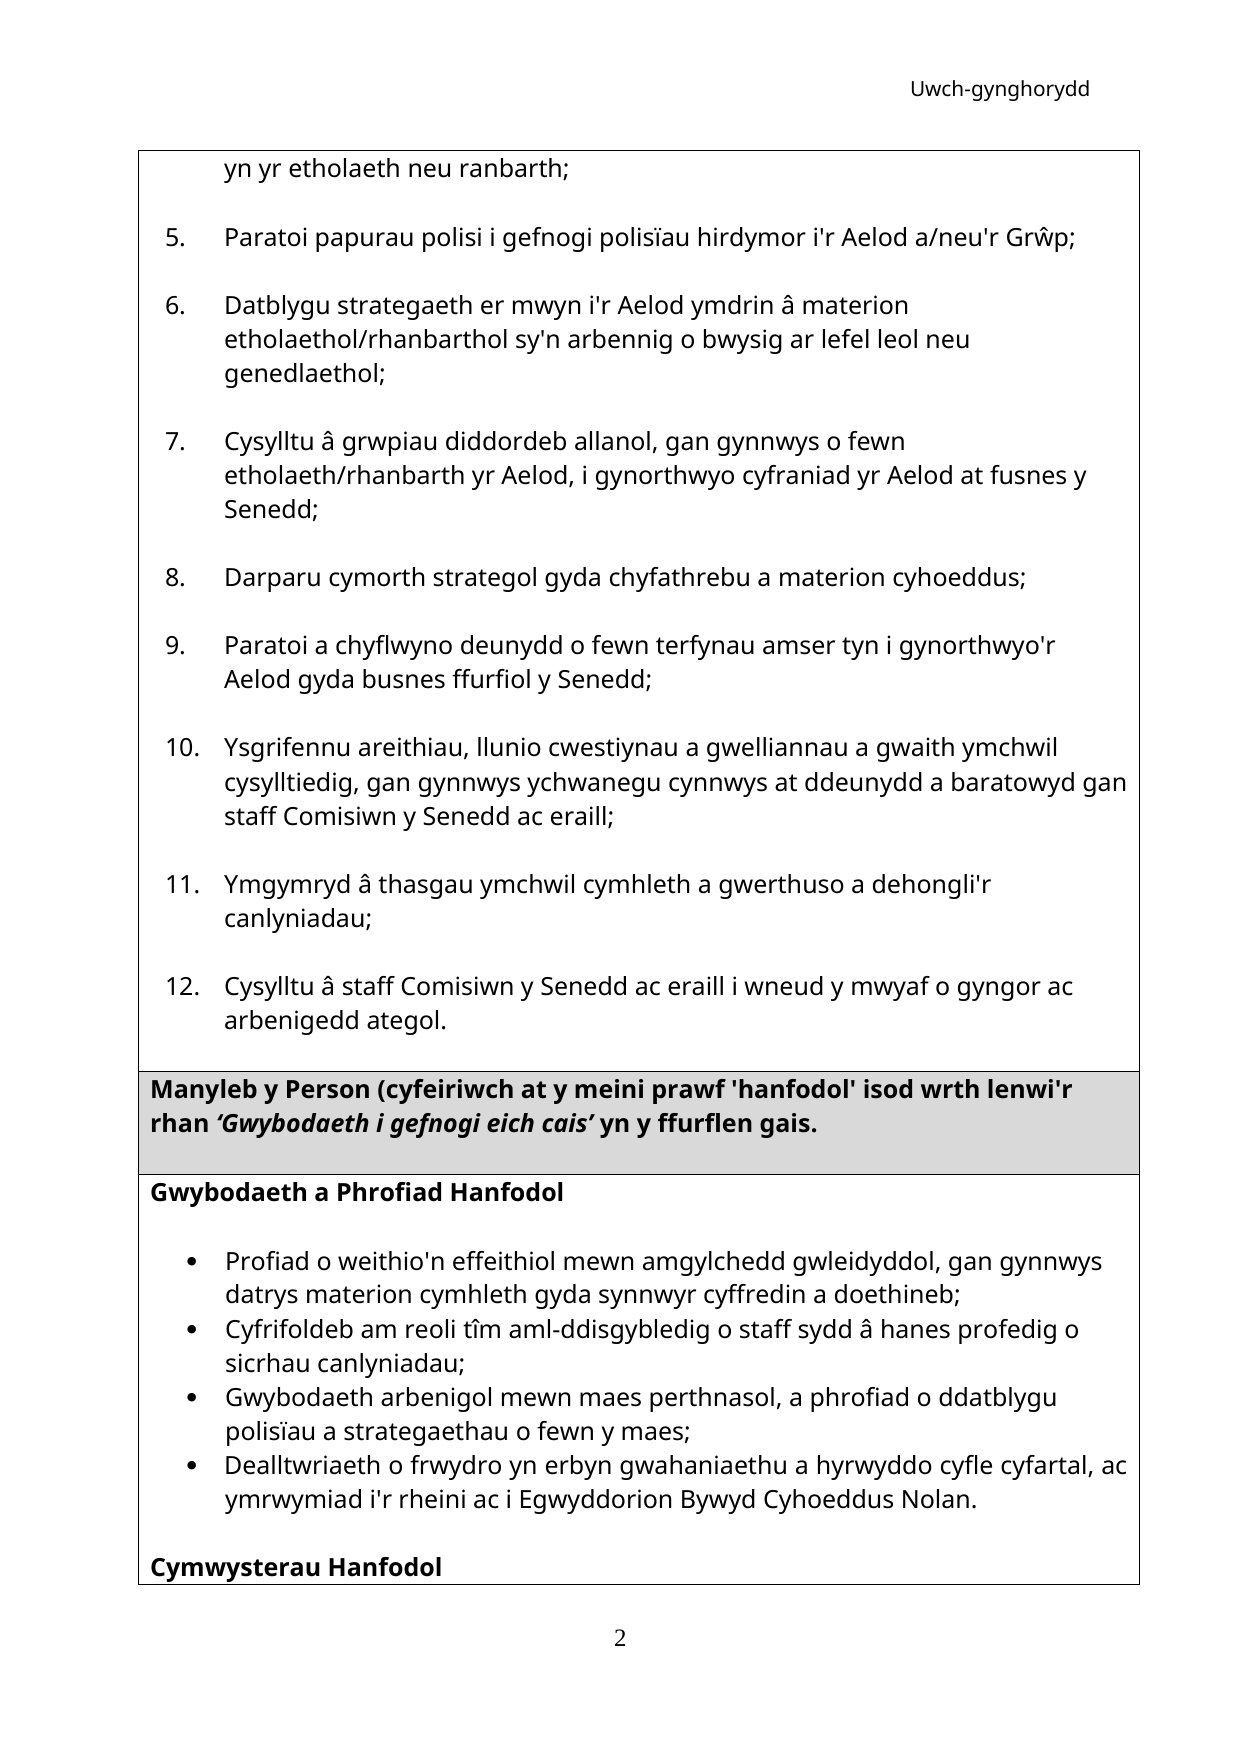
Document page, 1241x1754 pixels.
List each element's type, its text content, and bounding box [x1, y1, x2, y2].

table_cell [139, 151, 1139, 1071]
table_cell Manyleb y Person (cyfeiriwch at y meini prawf 'hanfodol' isod wrth lenwi'r rhan ‘Gwybodaeth i gefnogi eich cais’ yn y ffurflen gais. [139, 1072, 1139, 1174]
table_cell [139, 1175, 1139, 1584]
